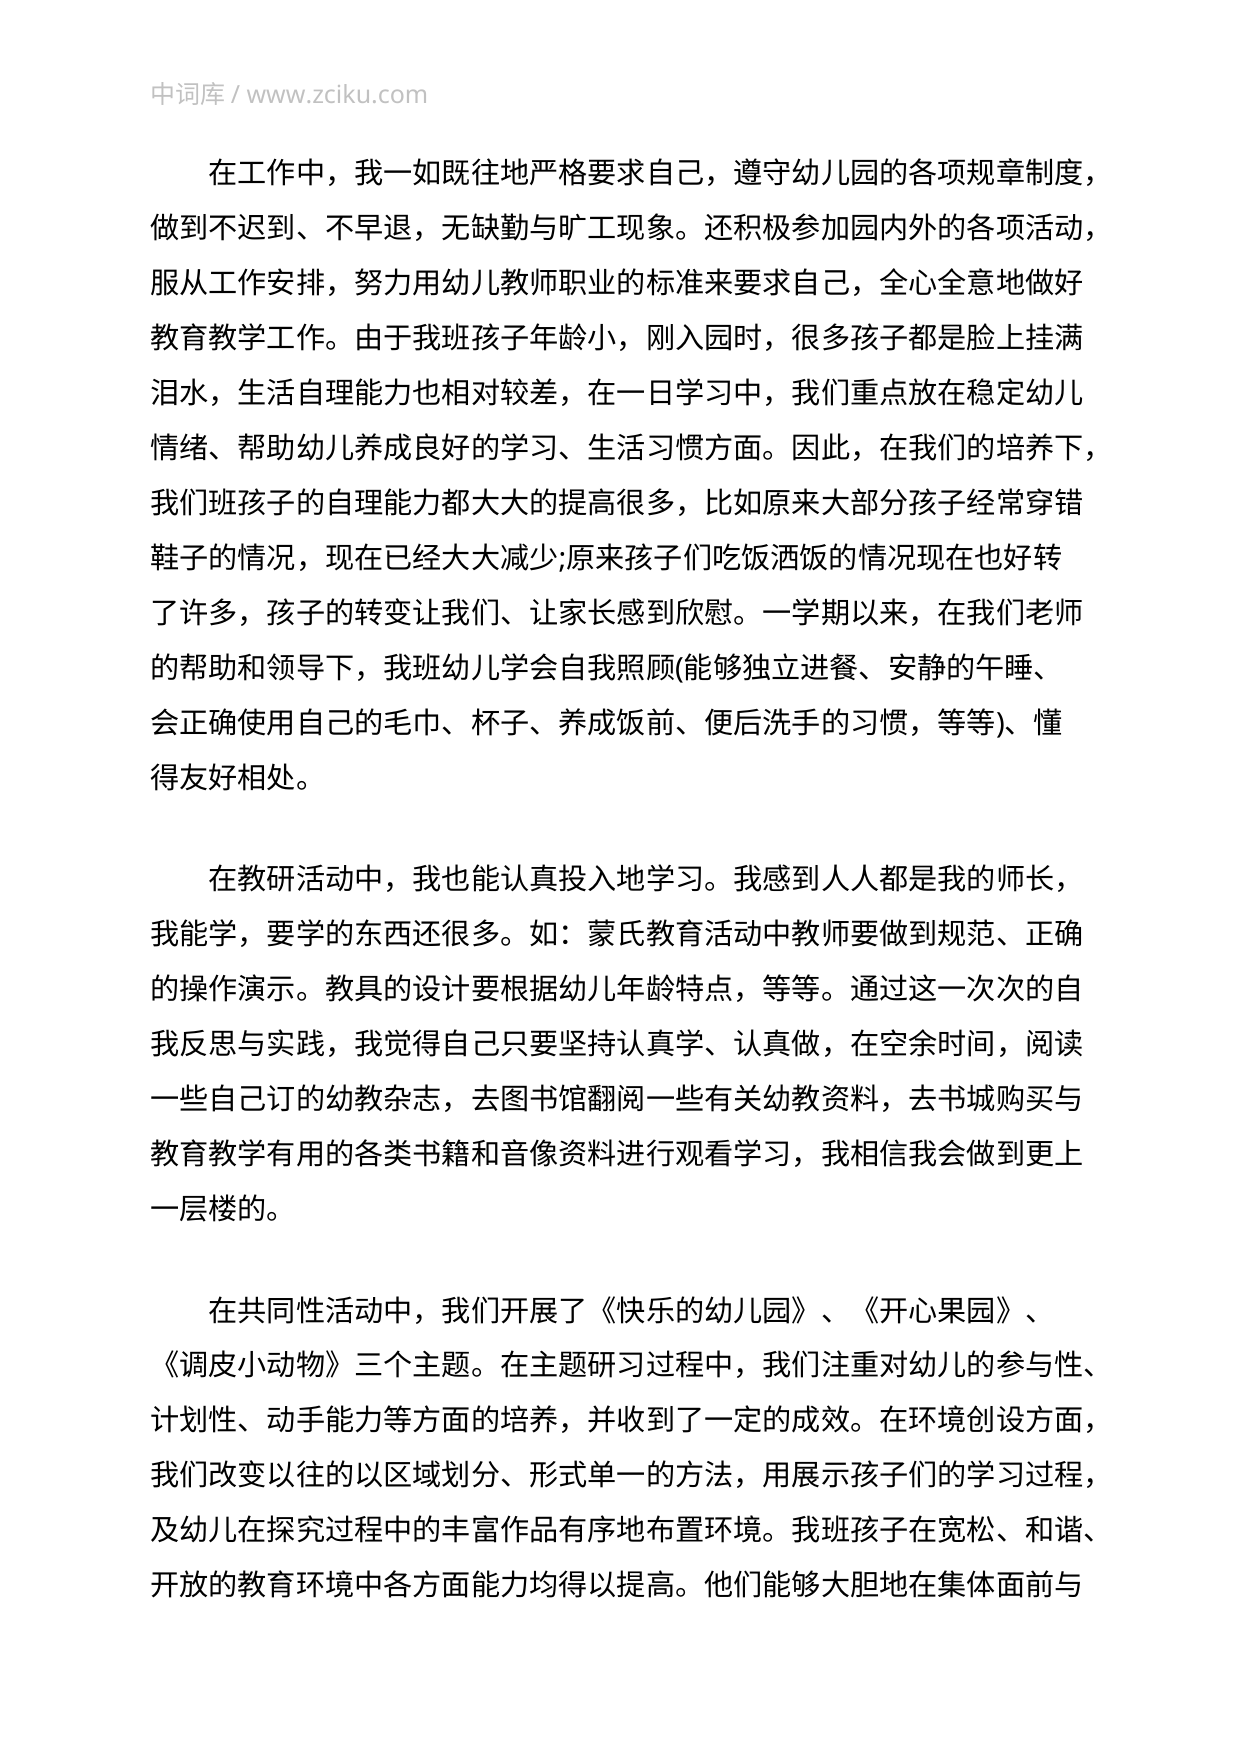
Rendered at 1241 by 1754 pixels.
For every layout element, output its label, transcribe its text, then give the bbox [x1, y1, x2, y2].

text 在工作中，我一如既往地严格要求自己，遵守幼儿园的各项规章制度，做到不迟到、不早退，无缺勤与旷工现象。还积极参加园内外的各项活动，服从工作安排，努力用幼儿教师职业的标准来要求自己，全心全意地做好教育教学工作。由于我班孩子年龄小，刚入园时，很多孩子都是脸上挂满泪水，生活自理能力也相对较差，在一日学习中，我们重点放在稳定幼儿情绪、帮助幼儿养成良好的学习、生活习惯方面。因此，在我们的培养下，我们班孩子的自理能力都大大的提高很多，比如原来大部分孩子经常穿错鞋子的情况，现在已经大大减少;原来孩子们吃饭洒饭的情况现在也好转了许多，孩子的转变让我们、让家长感到欣慰。一学期以来，在我们老师的帮助和领导下，我班幼儿学会自我照顾(能够独立进餐、安静的午睡、会正确使用自己的毛巾、杯子、养成饭前、便后洗手的习惯，等等)、懂得友好相处。 [150, 150, 1090, 796]
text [150, 1287, 1090, 1604]
text 在教研活动中，我也能认真投入地学习。我感到人人都是我的师长，我能学，要学的东西还很多。如：蒙氏教育活动中教师要做到规范、正确的操作演示。教具的设计要根据幼儿年龄特点，等等。通过这一次次的自我反思与实践，我觉得自己只要坚持认真学、认真做，在空余时间，阅读一些自己订的幼教杂志，去图书馆翻阅一些有关幼教资料，去书城购买与教育教学有用的各类书籍和音像资料进行观看学习，我相信我会做到更上一层楼的。 [150, 856, 1090, 1228]
